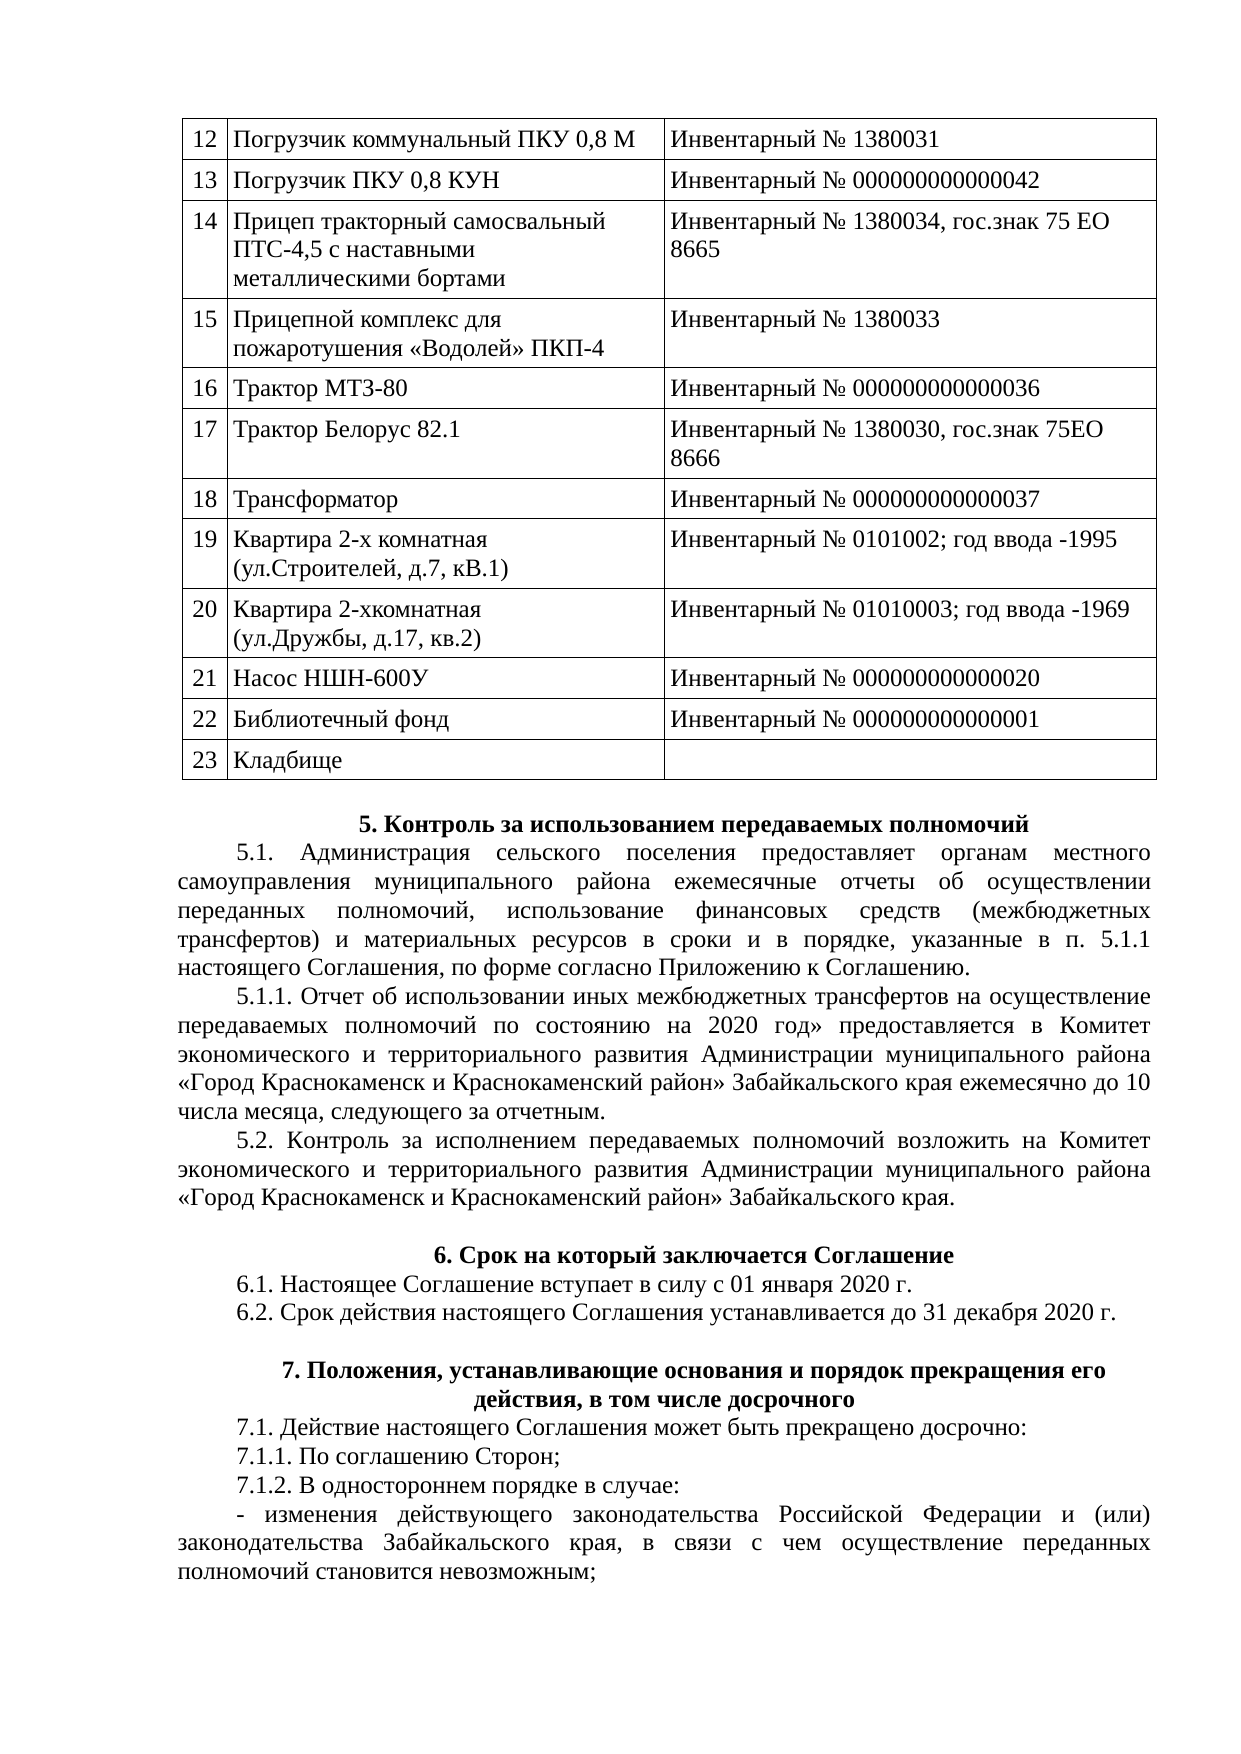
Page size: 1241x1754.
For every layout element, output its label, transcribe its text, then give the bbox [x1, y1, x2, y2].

table_cell 17 [183, 409, 227, 477]
text 6. Срок на который заключается Соглашение [177, 1240, 1152, 1269]
text 5.1.1. Отчет об использовании иных межбюджетных трансфертов на осуществление передаваемых полномочий по состоянию на 2020 год» предоставляется в Комитет экономического и территориального развития Администрации муниципального района «Город Краснокаменск и Краснокаменский район» Забайкальского края ежемесячно до 10 числа месяца, следующего за отчетным. [177, 981, 1152, 1125]
text 7. Положения, устанавливающие основания и порядок прекращения его действия, в том числе досрочного [177, 1355, 1152, 1412]
table_cell 15 [183, 299, 227, 367]
text 7.1.2. В одностороннем порядке в случае: [177, 1470, 1152, 1499]
table_cell 21 [183, 658, 227, 698]
table_cell Трансформатор [228, 479, 664, 518]
table_cell Инвентарный № 000000000000036 [665, 368, 1156, 408]
table_cell Инвентарный № 000000000000020 [665, 658, 1156, 698]
text 5.1. Администрация сельского поселения предоставляет органам местного самоуправления муниципального района ежемесячные отчеты об осуществлении переданных полномочий, использование финансовых средств (межбюджетных трансфертов) и материальных ресурсов в сроки и в порядке, указанные в п. 5.1.1 настоящего Соглашения, по форме согласно Приложению к Соглашению. [177, 837, 1152, 981]
table_cell [665, 740, 1156, 779]
table_cell Погрузчик ПКУ 0,8 КУН [228, 160, 664, 199]
text 6.1. Настоящее Соглашение вступает в силу с 01 января 2020 г. [177, 1269, 1152, 1297]
table_cell Инвентарный № 01010003; год ввода -1969 [665, 589, 1156, 657]
text 5.2. Контроль за исполнением передаваемых полномочий возложить на Комитет экономического и территориального развития Администрации муниципального района «Город Краснокаменск и Краснокаменский район» Забайкальского края. [177, 1125, 1152, 1211]
table_cell Трактор Белорус 82.1 [228, 409, 664, 477]
table_cell 23 [183, 740, 227, 779]
table_cell Инвентарный № 0101002; год ввода -1995 [665, 519, 1156, 588]
table_cell Квартира 2-хкомнатная (ул.Дружбы, д.17, кв.2) [228, 589, 664, 657]
table_cell Прицепной комплекс для пожаротушения «Водолей» ПКП-4 [228, 299, 664, 367]
table_cell Прицеп тракторный самосвальный ПТС-4,5 с наставными металлическими бортами [228, 201, 664, 298]
table_cell 13 [183, 160, 227, 199]
text 7.1.1. По соглашению Сторон; [177, 1441, 1152, 1470]
table_cell Инвентарный № 000000000000042 [665, 160, 1156, 199]
table_cell Насос НШН-600У [228, 658, 664, 698]
table_cell 22 [183, 699, 227, 739]
table_cell Трактор МТЗ-80 [228, 368, 664, 408]
text - изменения действующего законодательства Российской Федерации и (или) законодательства Забайкальского края, в связи с чем осуществление переданных полномочий становится невозможным; [177, 1499, 1152, 1585]
table_cell Погрузчик коммунальный ПКУ 0,8 М [228, 119, 664, 159]
table_cell Квартира 2-х комнатная (ул.Строителей, д.7, кВ.1) [228, 519, 664, 588]
text 5. Контроль за использованием передаваемых полномочий [177, 809, 1152, 837]
table_cell Библиотечный фонд [228, 699, 664, 739]
table_cell Кладбище [228, 740, 664, 779]
table_cell 18 [183, 479, 227, 518]
table_cell Инвентарный № 1380034, гос.знак 75 ЕО 8665 [665, 201, 1156, 298]
text 7.1. Действие настоящего Соглашения может быть прекращено досрочно: [177, 1412, 1152, 1441]
table_cell 16 [183, 368, 227, 408]
text 6.2. Срок действия настоящего Соглашения устанавливается до 31 декабря 2020 г. [177, 1297, 1152, 1326]
table_cell Инвентарный № 000000000000037 [665, 479, 1156, 518]
table_cell 19 [183, 519, 227, 588]
table_cell 20 [183, 589, 227, 657]
table_cell 12 [183, 119, 227, 159]
table_cell Инвентарный № 1380031 [665, 119, 1156, 159]
table_cell Инвентарный № 1380030, гос.знак 75ЕО 8666 [665, 409, 1156, 477]
table_cell 14 [183, 201, 227, 298]
table_cell Инвентарный № 1380033 [665, 299, 1156, 367]
table_cell Инвентарный № 000000000000001 [665, 699, 1156, 739]
